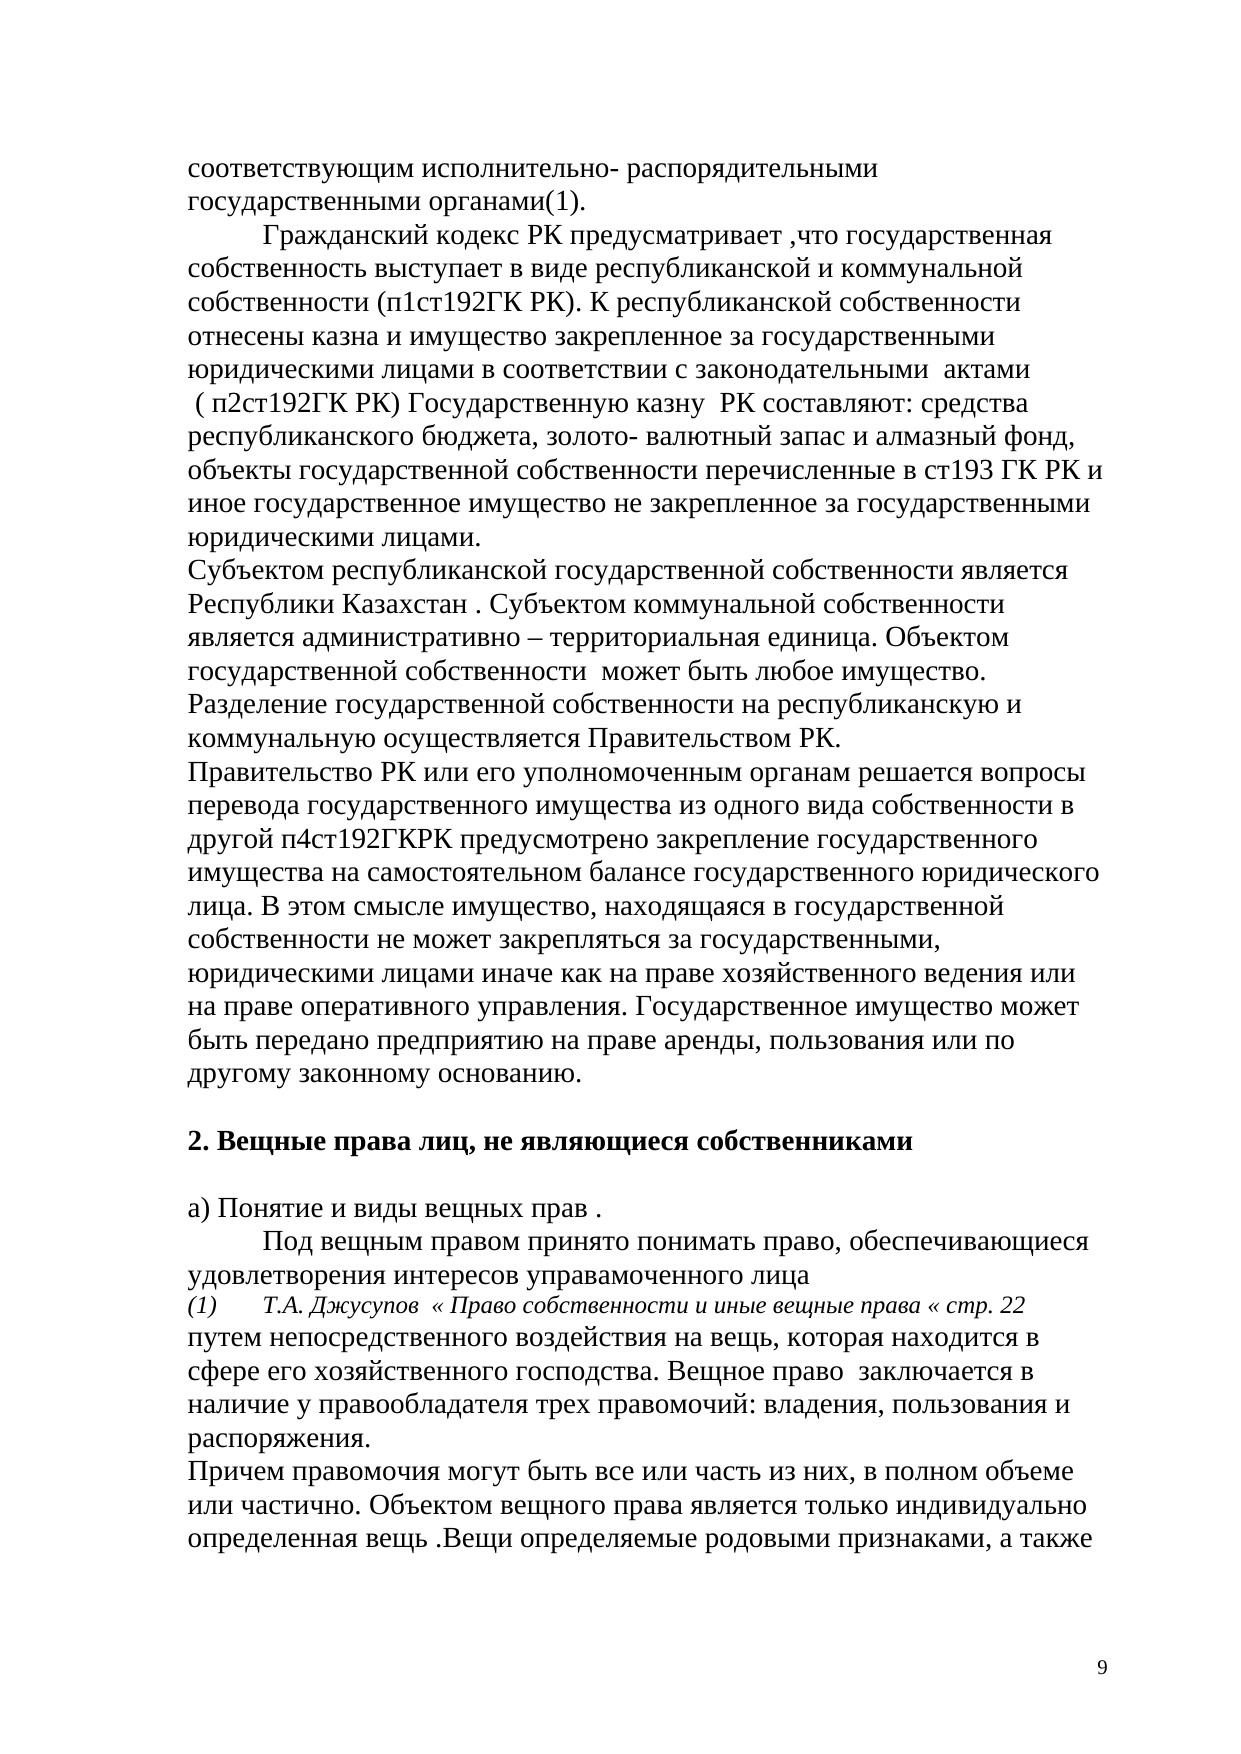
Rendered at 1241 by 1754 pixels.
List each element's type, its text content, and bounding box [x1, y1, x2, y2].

subtitle 2. Вещные права лиц, не являющиеся собственниками [187, 1123, 1107, 1156]
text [187, 1453, 1107, 1554]
text а) Понятие и виды вещных прав . [187, 1190, 1107, 1223]
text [187, 150, 1107, 217]
text Правительство РК или его уполномоченным органам решается вопросы перевода государственного имущества из одного вида собственности в другой п4ст192ГКРК предусмотрено закрепление государственного имущества на самостоятельном балансе государственного юридического лица. В этом смысле имущество, находящаяся в государственной собственности не может закрепляться за государственными, юридическими лицами иначе как на праве хозяйственного ведения или на праве оперативного управления. Государственное имущество может быть передано предприятию на праве аренды, пользования или по другому законному основанию. [187, 754, 1107, 1089]
text Под вещным правом принято понимать право, обеспечивающиеся удовлетворения интересов управамоченного лица [187, 1223, 1107, 1290]
text сфере его хозяйственного господства. Вещное право заключается в наличие у правообладателя трех правомочий: владения, пользования и распоряжения. [187, 1353, 1107, 1453]
text ( п2ст192ГК РК) Государственную казну РК составляют: средства республиканского бюджета, золото- валютный запас и алмазный фонд, объекты государственной собственности перечисленные в ст193 ГК РК и иное государственное имущество не закрепленное за государственными юридическими лицами. [187, 385, 1107, 552]
text Гражданский кодекс РК предусматривает ,что государственная собственность выступает в виде республиканской и коммунальной собственности (п1ст192ГК РК). К республиканской собственности отнесены казна и имущество закрепленное за государственными юридическими лицами в соответствии с законодательными актами [187, 217, 1107, 385]
list Т.А. Джусупов « Право собственности и иные вещные права « стр. 22 [187, 1290, 1107, 1319]
text путем непосредственного воздействия на вещь, которая находится в [187, 1319, 1107, 1353]
text Субъектом республиканской государственной собственности является Республики Казахстан . Субъектом коммунальной собственности является административно – территориальная единица. Объектом государственной собственности может быть любое имущество. Разделение государственной собственности на республиканскую и коммунальную осуществляется Правительством РК. [187, 552, 1107, 754]
